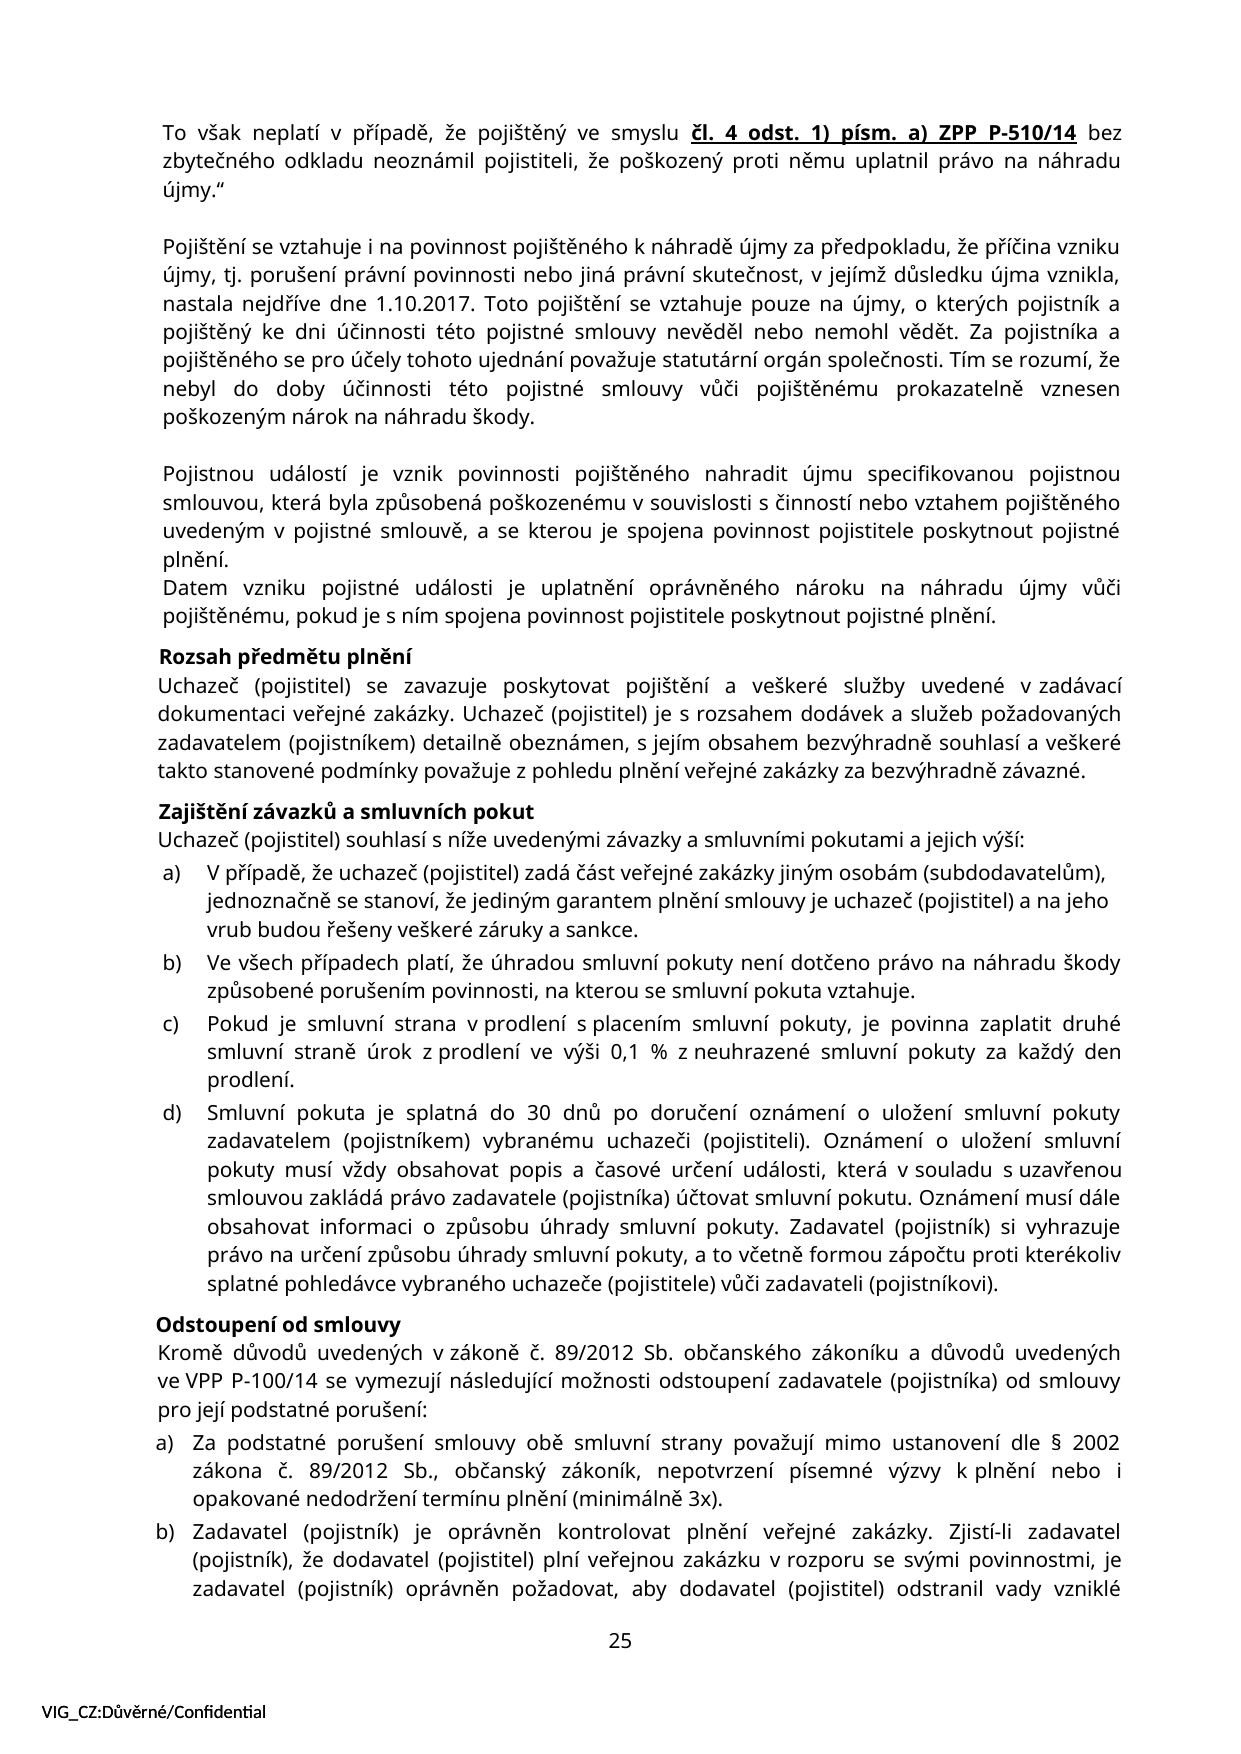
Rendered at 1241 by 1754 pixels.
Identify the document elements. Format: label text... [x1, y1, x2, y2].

list Smluvní pokuta je splatná do 30 dnů po doručení oznámení o uložení smluvní pokuty zadavatelem (pojistníkem) vybranému uchazeči (pojistiteli). Oznámení o uložení smluvní pokuty musí vždy obsahovat popis a časové určení události, která v souladu s uzavřenou smlouvou zakládá právo zadavatele (pojistníka) účtovat smluvní pokutu. Oznámení musí dále obsahovat informaci o způsobu úhrady smluvní pokuty. Zadavatel (pojistník) si vyhrazuje právo na určení způsobu úhrady smluvní pokuty, a to včetně formou zápočtu proti kterékoliv splatné pohledávce vybraného uchazeče (pojistitele) vůči zadavateli (pojistníkovi). [162, 1098, 1122, 1297]
text Pojištění se vztahuje i na povinnost pojištěného k náhradě újmy za předpokladu, že příčina vzniku újmy, tj. porušení právní povinnosti nebo jiná právní skutečnost, v jejímž důsledku újma vznikla, nastala nejdříve dne 1.10.2017. Toto pojištění se vztahuje pouze na újmy, o kterých pojistník a pojištěný ke dni účinnosti této pojistné smlouvy nevěděl nebo nemohl vědět. Za pojistníka a pojištěného se pro účely tohoto ujednání považuje statutární orgán společnosti. Tím se rozumí, že nebyl do doby účinnosti této pojistné smlouvy vůči pojištěnému prokazatelně vznesen poškozeným nárok na náhradu škody. [162, 232, 1122, 431]
list Pokud je smluvní strana v prodlení s placením smluvní pokuty, je povinna zaplatit druhé smluvní straně úrok z prodlení ve výši 0,1 % z neuhrazené smluvní pokuty za každý den prodlení. [162, 1009, 1122, 1094]
list Ve všech případech platí, že úhradou smluvní pokuty není dotčeno právo na náhradu škody způsobené porušením povinnosti, na kterou se smluvní pokuta vztahuje. [162, 948, 1122, 1004]
text Uchazeč (pojistitel) souhlasí s níže uvedenými závazky a smluvními pokutami a jejich výší: [157, 826, 1122, 854]
text Uchazeč (pojistitel) se zavazuje poskytovat pojištění a veškeré služby uvedené v zadávací dokumentaci veřejné zakázky. Uchazeč (pojistitel) je s rozsahem dodávek a služeb požadovaných zadavatelem (pojistníkem) detailně obeznámen, s jejím obsahem bezvýhradně souhlasí a veškeré takto stanovené podmínky považuje z pohledu plnění veřejné zakázky za bezvýhradně závazné. [157, 671, 1122, 785]
list Za podstatné porušení smlouvy obě smluvní strany považují mimo ustanovení dle § 2002 zákona č. 89/2012 Sb., občanský zákoník, nepotvrzení písemné výzvy k plnění nebo i opakované nedodržení termínu plnění (minimálně 3x). [155, 1428, 1122, 1513]
text Pojistnou událostí je vznik povinnosti pojištěného nahradit újmu specifikovanou pojistnou smlouvou, která byla způsobená poškozenému v souvislosti s činností nebo vztahem pojištěného uvedeným v pojistné smlouvě, a se kterou je spojena povinnost pojistitele poskytnout pojistné plnění. [162, 459, 1122, 573]
list V případě, že uchazeč (pojistitel) zadá část veřejné zakázky jiným osobám (subdodavatelům), jednoznačně se stanoví, že jediným garantem plnění smlouvy je uchazeč (pojistitel) a na jeho vrub budou řešeny veškeré záruky a sankce. [162, 858, 1122, 943]
text Kromě důvodů uvedených v zákoně č. 89/2012 Sb. občanského zákoníku a důvodů uvedených ve VPP P-100/14 se vymezují následující možnosti odstoupení zadavatele (pojistníka) od smlouvy pro její podstatné porušení: [157, 1338, 1122, 1423]
text Datem vzniku pojistné události je uplatnění oprávněného nároku na náhradu újmy vůči pojištěnému, pokud je s ním spojena povinnost pojistitele poskytnout pojistné plnění. [162, 573, 1122, 630]
text To však neplatí v případě, že pojištěný ve smyslu čl. 4 odst. 1) písm. a) ZPP P-510/14 bez zbytečného odkladu neoznámil pojistiteli, že poškozený proti němu uplatnil právo na náhradu újmy.“ [162, 118, 1122, 203]
text Zajištění závazků a smluvních pokut [118, 797, 1122, 826]
text Rozsah předmětu plnění [148, 642, 1122, 671]
text Odstoupení od smlouvy [155, 1310, 1122, 1338]
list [155, 1517, 1122, 1602]
